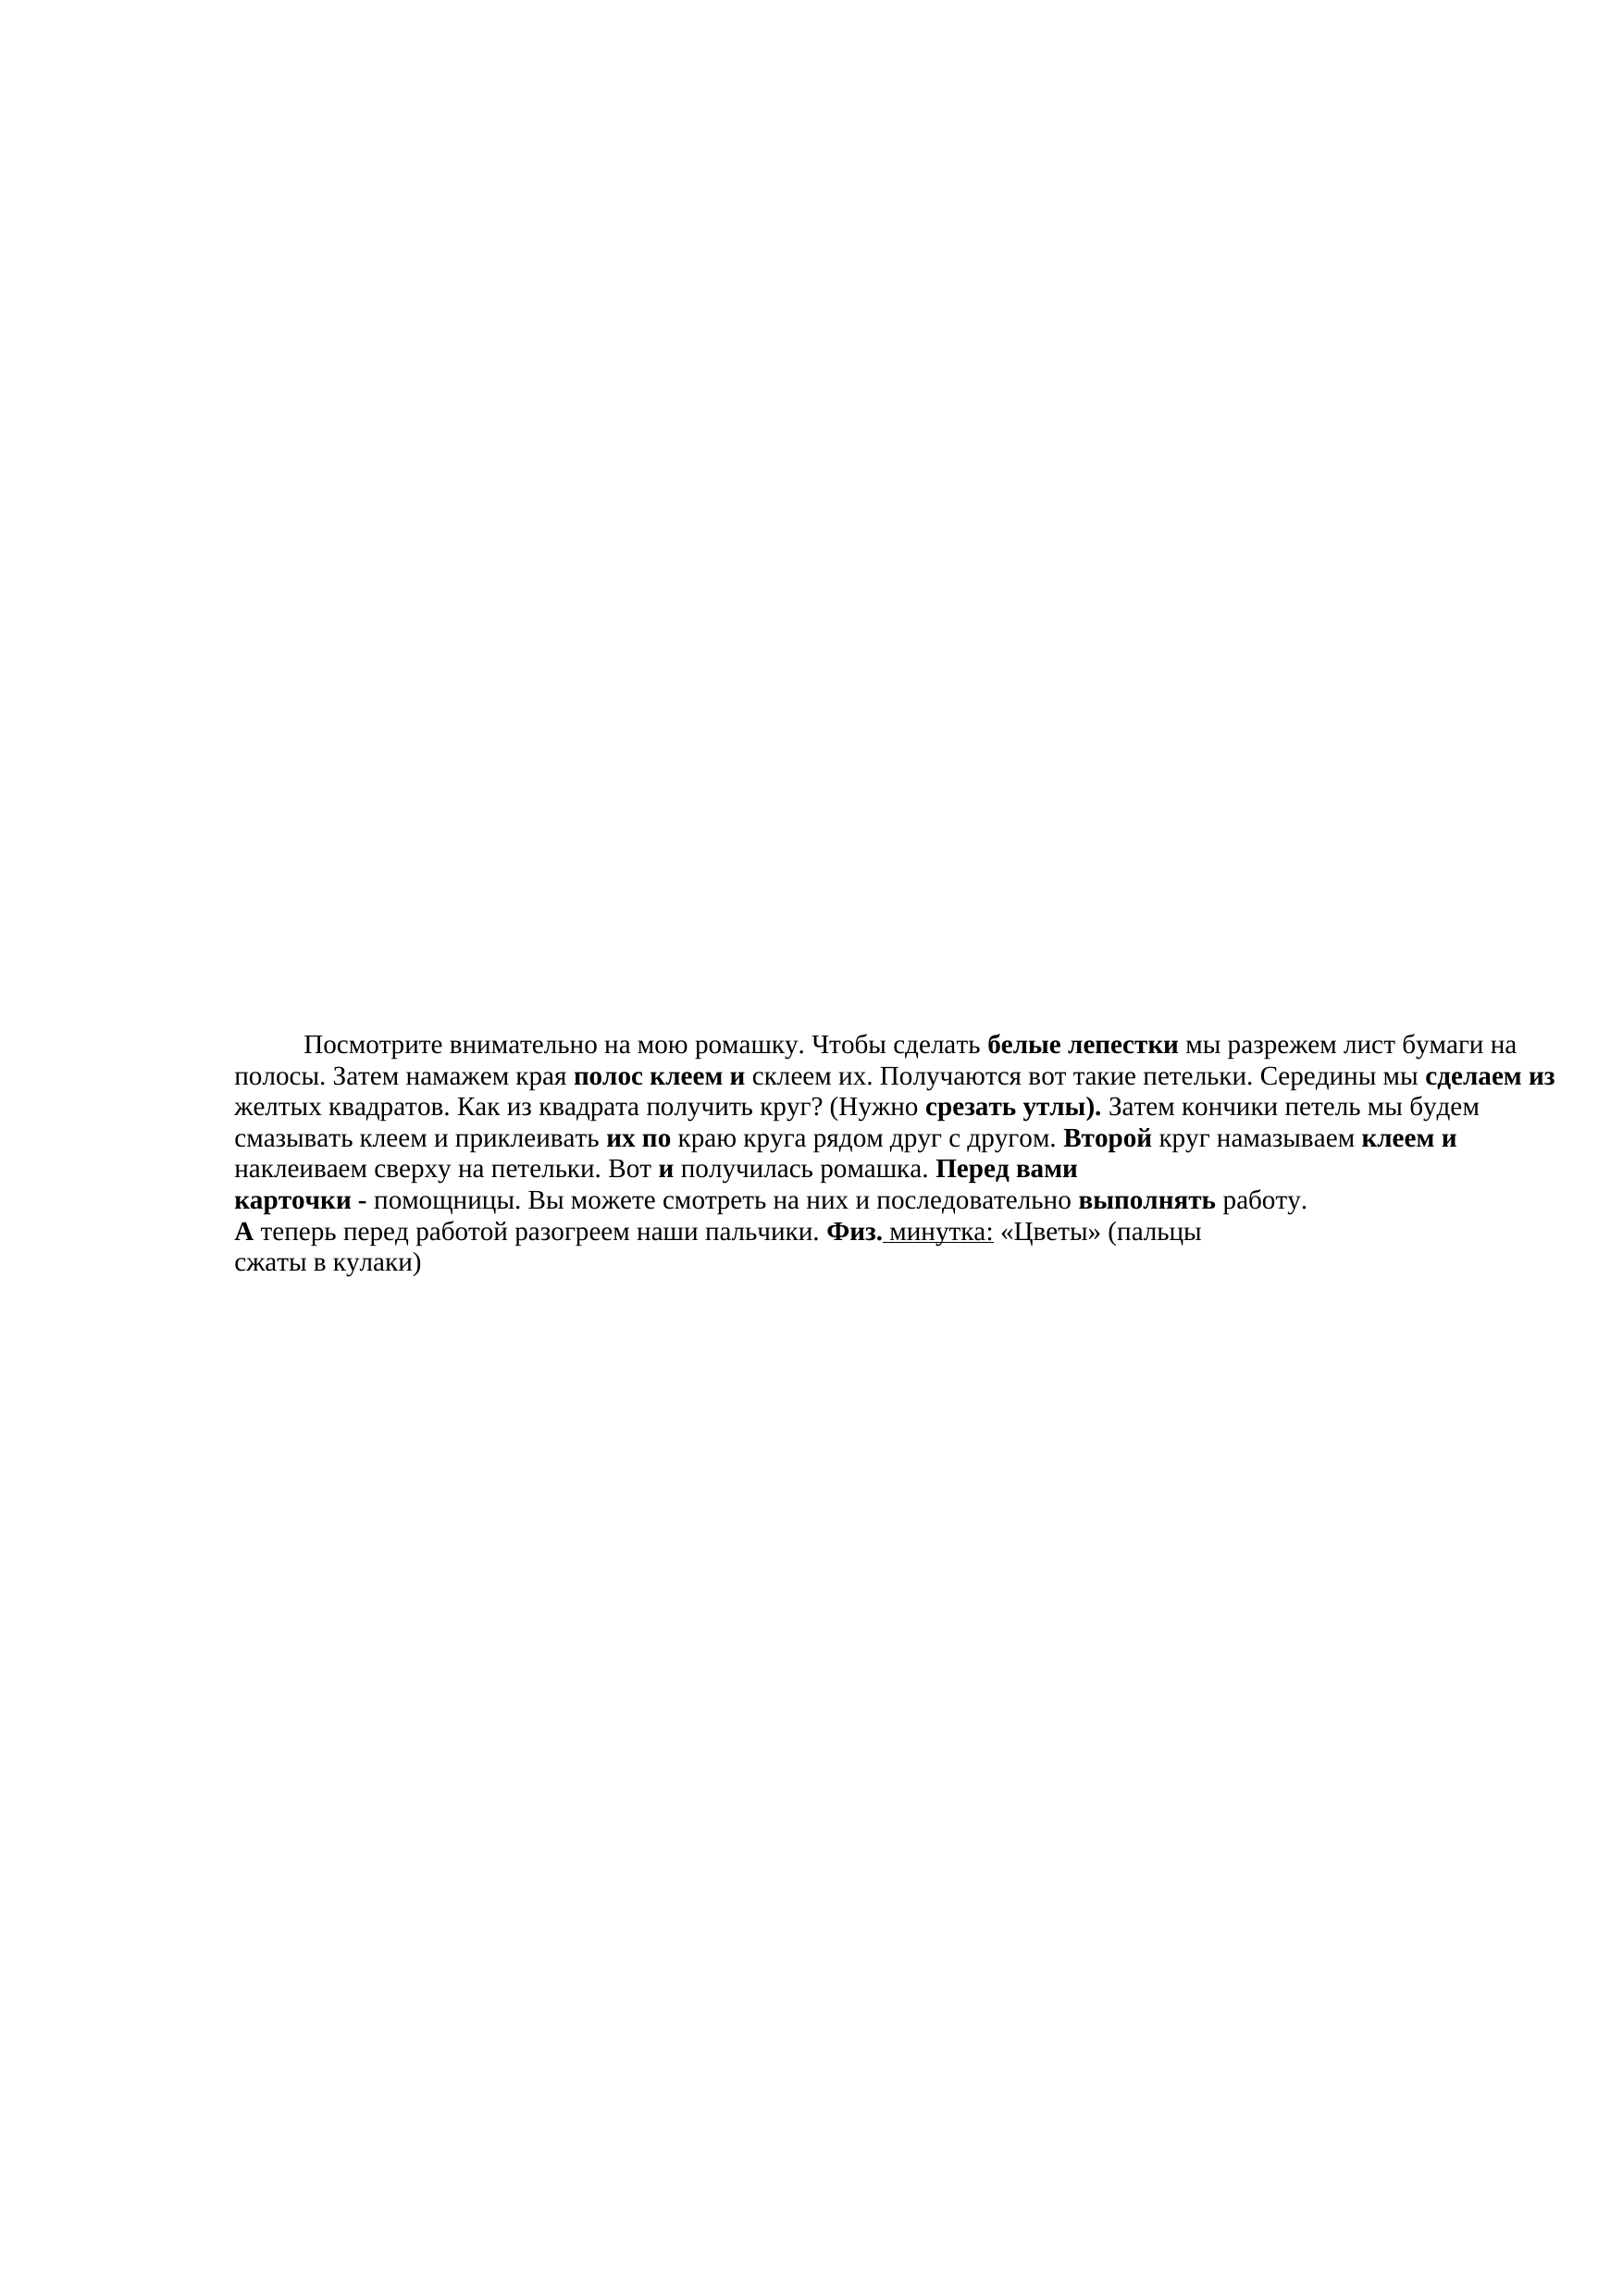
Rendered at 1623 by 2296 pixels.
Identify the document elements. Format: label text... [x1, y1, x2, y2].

text карточки - помощницы. Вы можете смотреть на них и последовательно выполнять работу. [234, 1184, 1532, 1215]
text А теперь перед работой разогреем наши пальчики. Физ. минутка: «Цветы» (пальцы сжаты в кулаки) [234, 1215, 1222, 1277]
text Посмотрите внимательно на мою ромашку. Чтобы сделать белые лепестки мы разрежем лист бумаги на полосы. Затем намажем края полос клеем и склеем их. Получаются вот такие петельки. Середины мы сделаем из желтых квадратов. Как из квадрата получить круг? (Нужно срезать утлы). Затем кончики петель мы будем смазывать клеем и приклеивать их по краю круга рядом друг с другом. Второй круг намазываем клеем и наклеиваем сверху на петельки. Вот и получилась ромашка. Перед вами [234, 1028, 1555, 1184]
